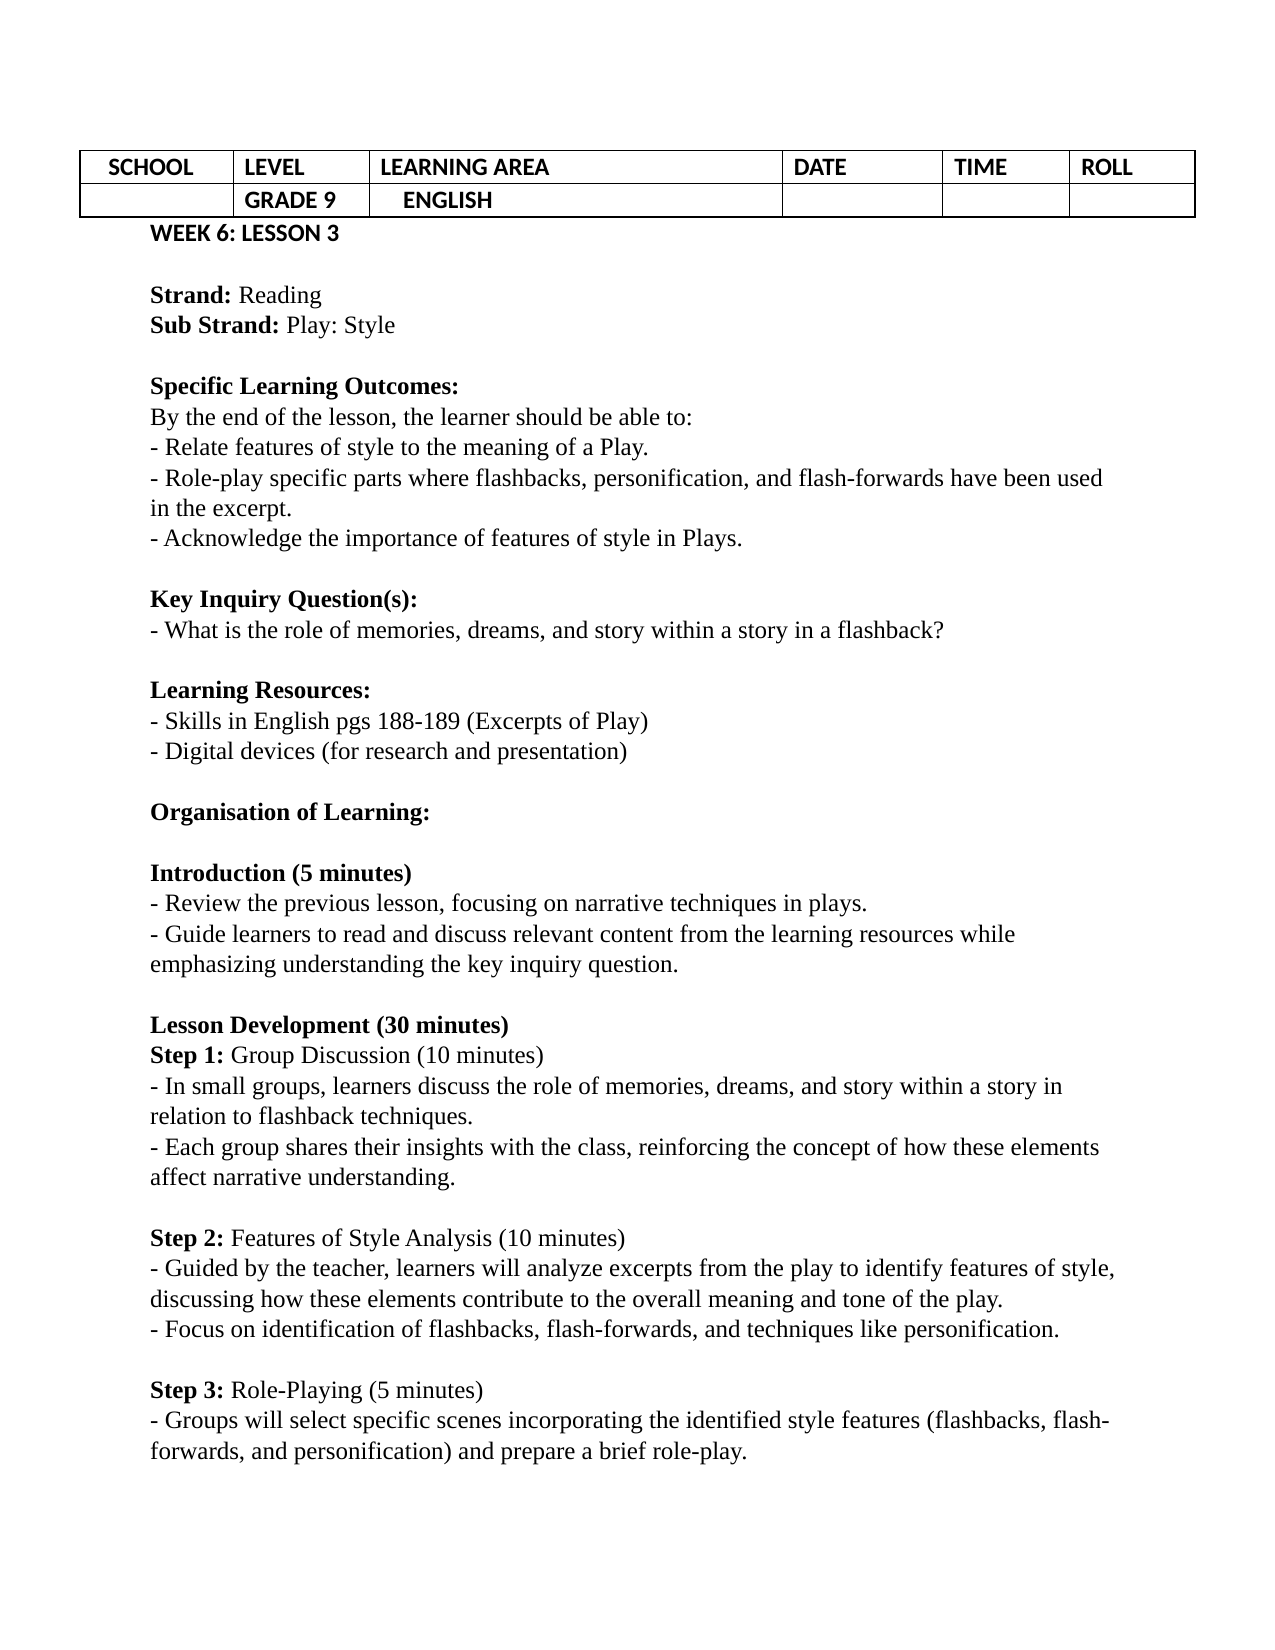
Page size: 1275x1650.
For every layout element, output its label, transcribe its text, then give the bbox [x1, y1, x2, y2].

text Step 2: Features of Style Analysis (10 minutes) [150, 1223, 1125, 1252]
text Introduction (5 minutes) [150, 858, 1125, 887]
text By the end of the lesson, the learner should be able to: [150, 402, 1125, 431]
text - Acknowledge the importance of features of style in Plays. [150, 523, 1125, 552]
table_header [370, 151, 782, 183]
text - Guide learners to read and discuss relevant content from the learning resources while emphasizing understanding the key inquiry question. [150, 919, 1125, 978]
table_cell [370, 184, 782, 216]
text - Role-play specific parts where flashbacks, personification, and flash-forwards have been used in the excerpt. [150, 463, 1125, 522]
text Key Inquiry Question(s): [150, 584, 1125, 613]
text - Review the previous lesson, focusing on narrative techniques in plays. [150, 888, 1125, 917]
text - What is the role of memories, dreams, and story within a story in a flashback? [150, 615, 1125, 643]
text - Digital devices (for research and presentation) [150, 736, 1125, 765]
text - Each group shares their insights with the class, reinforcing the concept of how these elements affect narrative understanding. [150, 1132, 1125, 1191]
text - Groups will select specific scenes incorporating the identified style features (flashbacks, flash-forwards, and personification) and prepare a brief role-play. [150, 1406, 1125, 1465]
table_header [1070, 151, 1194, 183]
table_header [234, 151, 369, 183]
text Lesson Development (30 minutes) [150, 1010, 1125, 1039]
text WEEK 6: LESSON 3 [150, 218, 1125, 248]
text Specific Learning Outcomes: [150, 371, 1125, 400]
text - Relate features of style to the meaning of a Play. [150, 432, 1125, 461]
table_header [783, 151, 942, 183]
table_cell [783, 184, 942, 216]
text Sub Strand: Play: Style [150, 311, 1125, 339]
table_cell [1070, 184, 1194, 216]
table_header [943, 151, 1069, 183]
text Strand: Reading [150, 280, 1125, 309]
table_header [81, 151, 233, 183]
text Organisation of Learning: [150, 797, 1125, 826]
text - Guided by the teacher, learners will analyze excerpts from the play to identify features of style, discussing how these elements contribute to the overall meaning and tone of the play. [150, 1253, 1125, 1313]
text Step 1: Group Discussion (10 minutes) [150, 1041, 1125, 1069]
text - Focus on identification of flashbacks, flash-forwards, and techniques like personification. [150, 1314, 1125, 1343]
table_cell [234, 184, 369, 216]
text - Skills in English pgs 188-189 (Excerpts of Play) [150, 706, 1125, 735]
text Learning Resources: [150, 676, 1125, 704]
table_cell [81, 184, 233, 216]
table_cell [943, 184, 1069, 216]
text Step 3: Role-Playing (5 minutes) [150, 1375, 1125, 1404]
text - In small groups, learners discuss the role of memories, dreams, and story within a story in relation to flashback techniques. [150, 1071, 1125, 1130]
